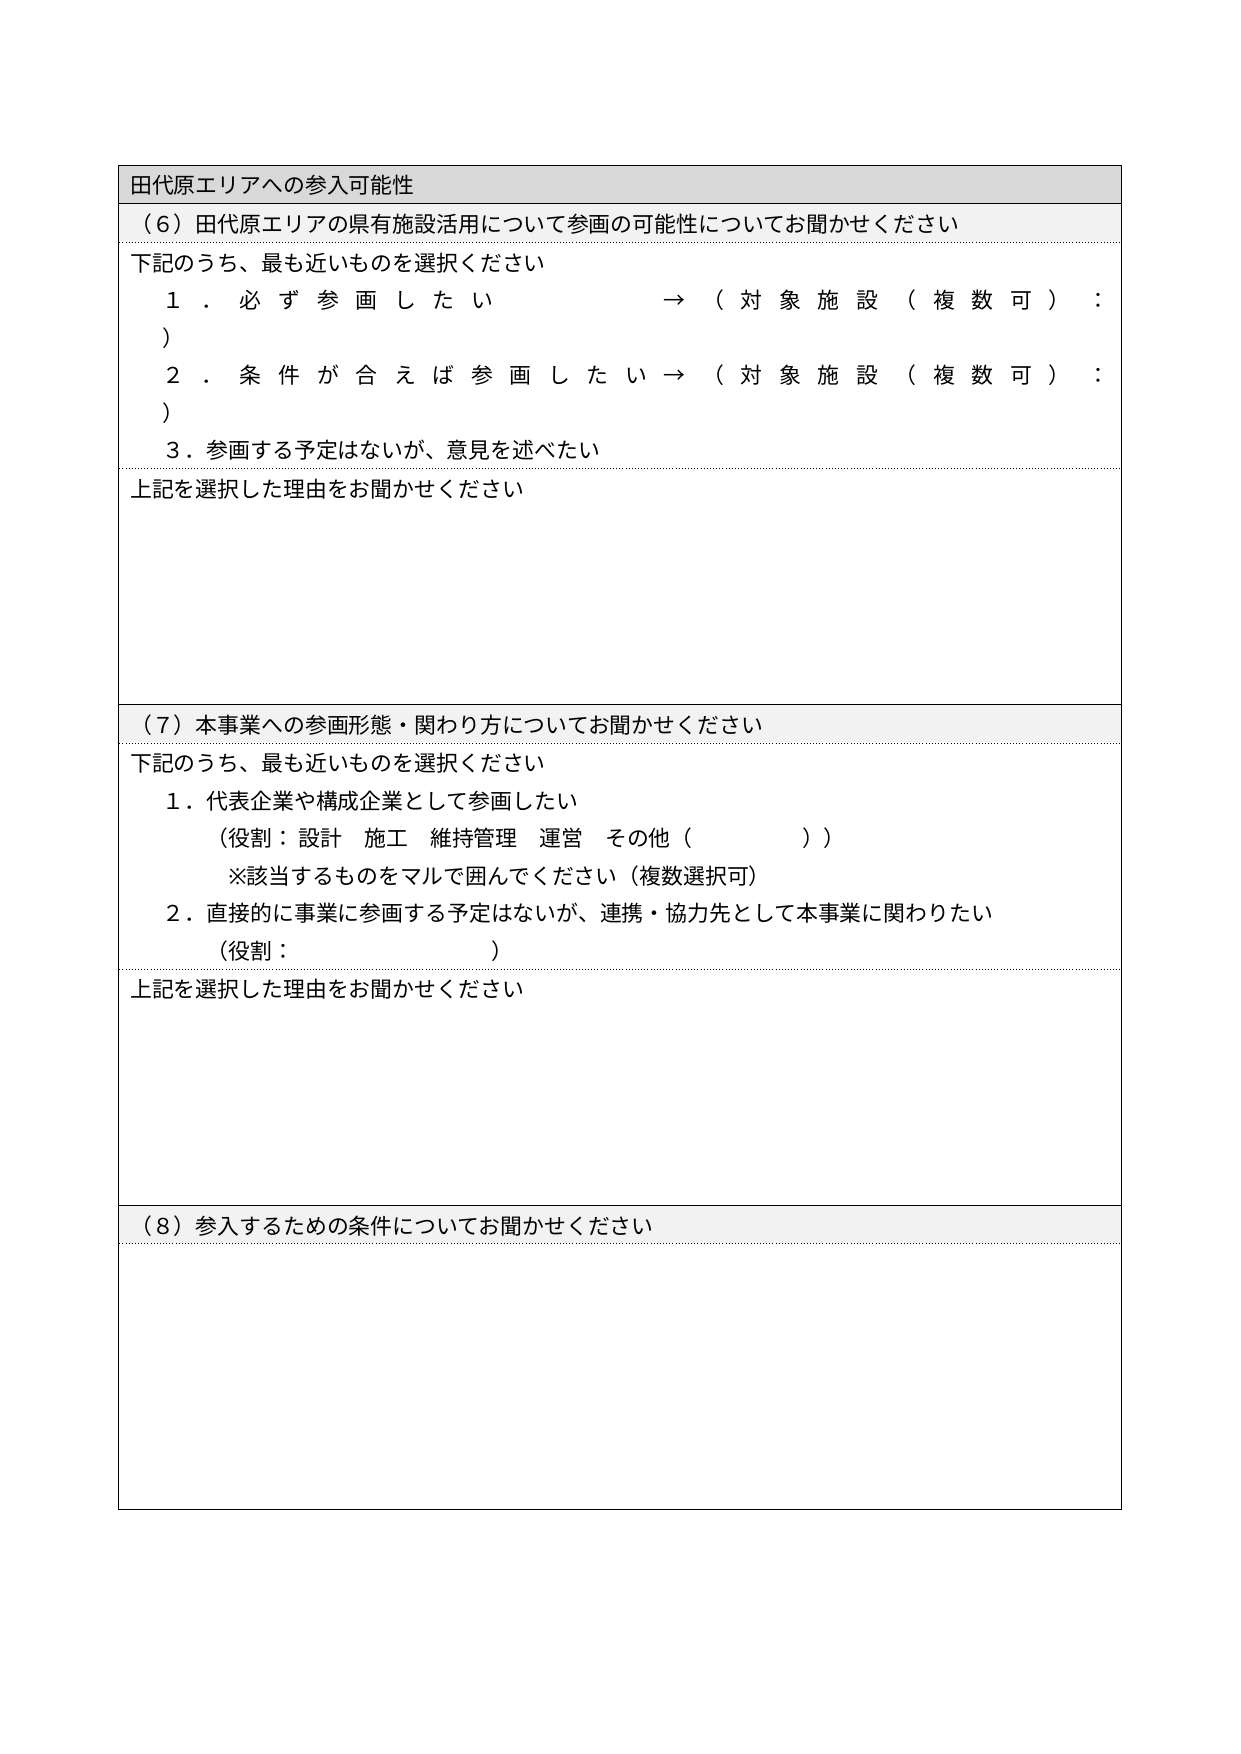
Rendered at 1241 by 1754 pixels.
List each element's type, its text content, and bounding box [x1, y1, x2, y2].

table_cell 上記を選択した理由をお聞かせください [119, 969, 1121, 1205]
table_cell （８）参入するための条件についてお聞かせください [119, 1206, 1121, 1243]
table_cell 上記を選択した理由をお聞かせください [119, 468, 1121, 704]
table_cell 下記のうち、最も近いものを選択ください １．必ず参画したい →（対象施設（複数可）： ） ２．条件が合えば参画したい→（対象施設（複数可）： ） ３．参画する予定はないが、意見を述べたい [119, 242, 1121, 468]
table_cell （７）本事業への参画形態・関わり方についてお聞かせください [119, 705, 1121, 742]
table_header 田代原エリアへの参入可能性 [119, 166, 1121, 203]
table_cell （６）田代原エリアの県有施設活用について参画の可能性についてお聞かせください [119, 204, 1121, 242]
table_cell 下記のうち、最も近いものを選択ください １．代表企業や構成企業として参画したい （役割： 設計 施工 維持管理 運営 その他（ ）） ※該当するものをマルで囲んでください（複数選択可） ２．直接的に事業に参画する予定はないが、連携・協力先として本事業に関わりたい （役割： ） [119, 743, 1121, 968]
table_cell [119, 1243, 1121, 1509]
